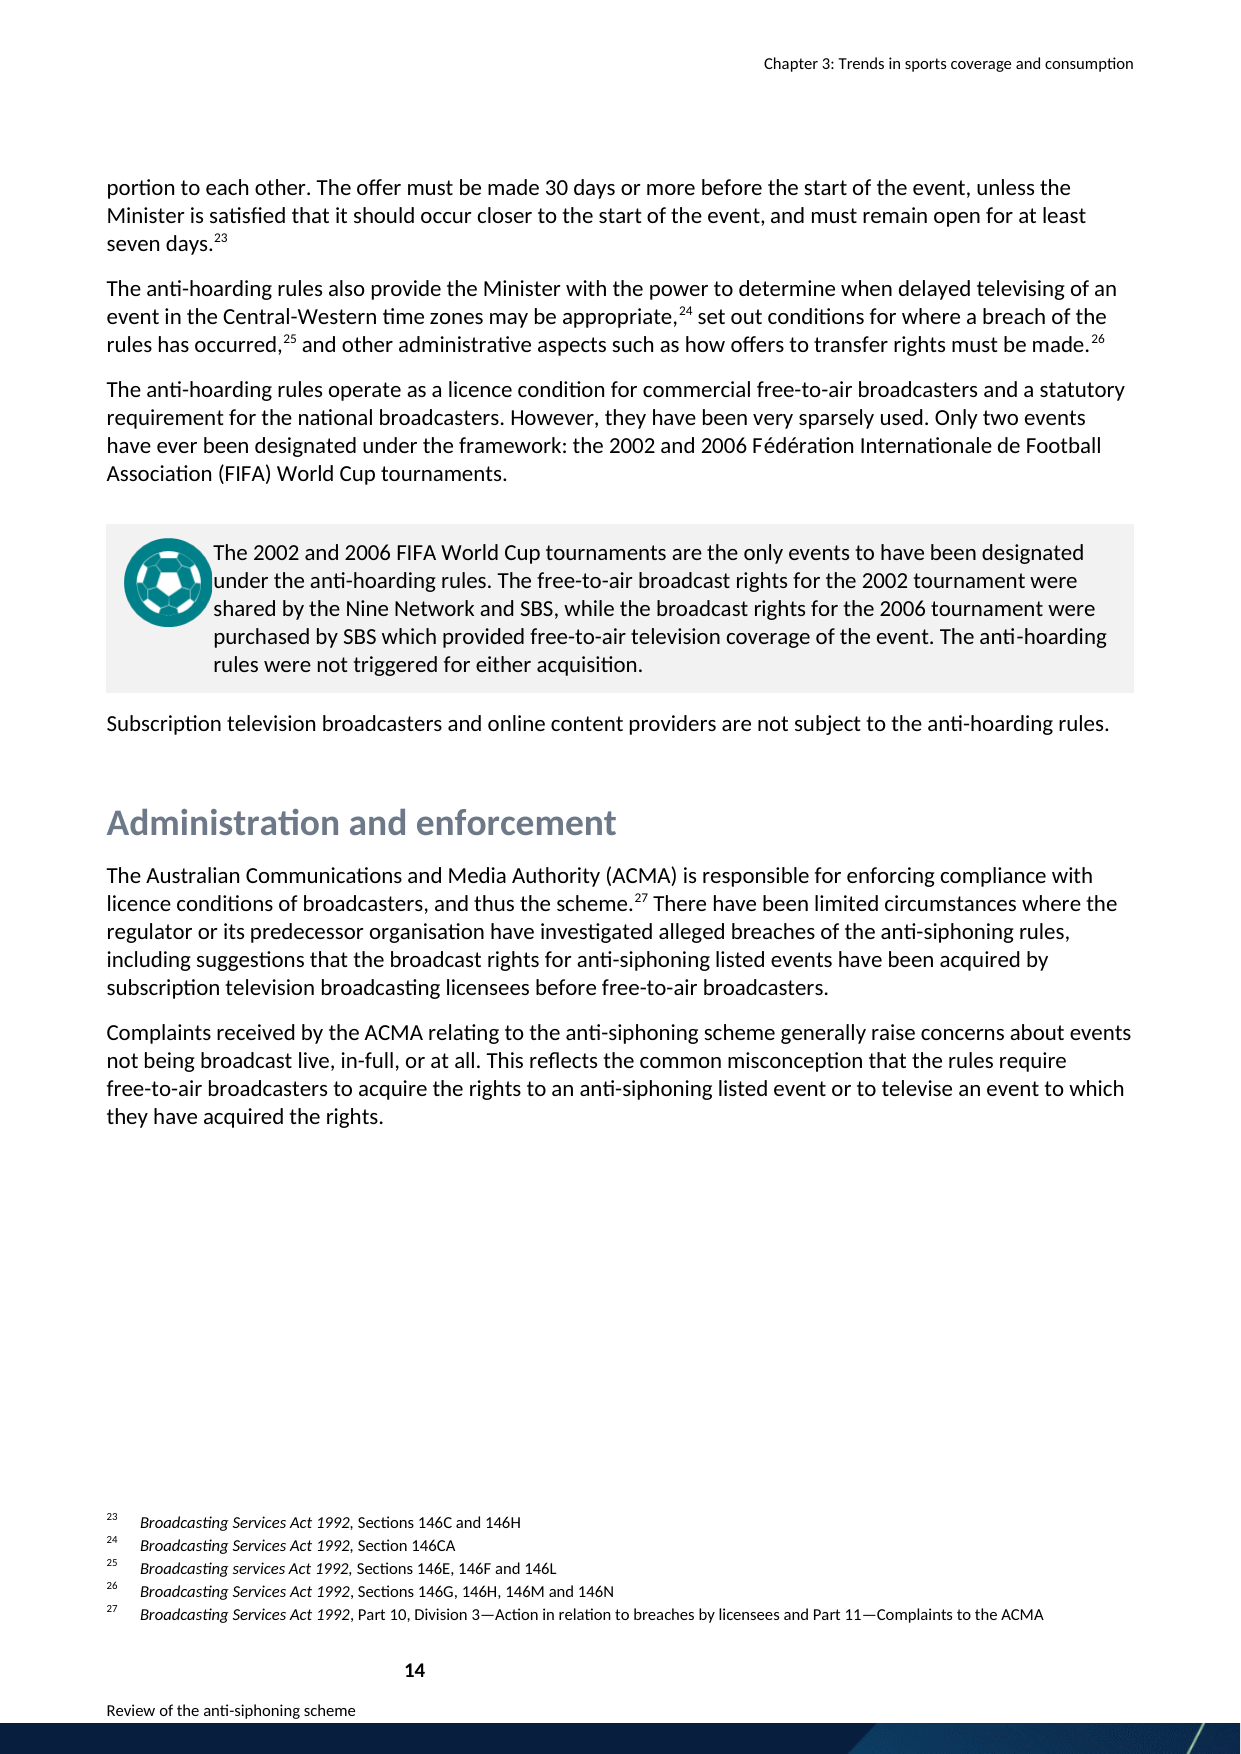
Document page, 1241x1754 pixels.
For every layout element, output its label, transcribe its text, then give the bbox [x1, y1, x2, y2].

picture [0, 1723, 1241, 1754]
text Subscription television broadcasters and online content providers are not subject to the anti-hoarding rules. [106, 709, 1134, 737]
table_header [106, 524, 213, 693]
subtitle Administration and enforcement [106, 799, 1134, 844]
list Complaints received by the ACMA relating to the anti-siphoning scheme generally raise concerns about events not being broadcast live, in-full, or at all. This reflects the common misconception that the rules require free-to-air broadcasters to acquire the rights to an anti-siphoning listed event or to televise an event to which they have acquired the rights. [106, 1018, 1134, 1130]
text The Australian Communications and Media Authority (ACMA) is responsible for enforcing compliance with licence conditions of broadcasters, and thus the scheme. There have been limited circumstances where the regulator or its predecessor organisation have investigated alleged breaches of the anti-siphoning rules, including suggestions that the broadcast rights for anti-siphoning listed events have been acquired by subscription television broadcasting licensees before free-to-air broadcasters. [106, 861, 1134, 1001]
text The anti-hoarding rules operate as a licence condition for commercial free-to-air broadcasters and a statutory requirement for the national broadcasters. However, they have been very sparsely used. Only two events have ever been designated under the framework: the 2002 and 2006 Fédération Internationale de Football Association (FIFA) World Cup tournaments. [106, 375, 1134, 487]
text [106, 173, 1134, 257]
table_header The 2002 and 2006 FIFA World Cup tournaments are the only events to have been designated under the anti-hoarding rules. The free-to-air broadcast rights for the 2002 tournament were shared by the Nine Network and SBS, while the broadcast rights for the 2006 tournament were purchased by SBS which provided free-to-air television coverage of the event. The anti-hoarding rules were not triggered for either acquisition. [213, 524, 1134, 693]
picture [124, 538, 213, 627]
text The anti-hoarding rules also provide the Minister with the power to determine when delayed televising of an event in the Central-Western time zones may be appropriate, set out conditions for where a breach of the rules has occurred, and other administrative aspects such as how offers to transfer rights must be made. [106, 274, 1134, 358]
